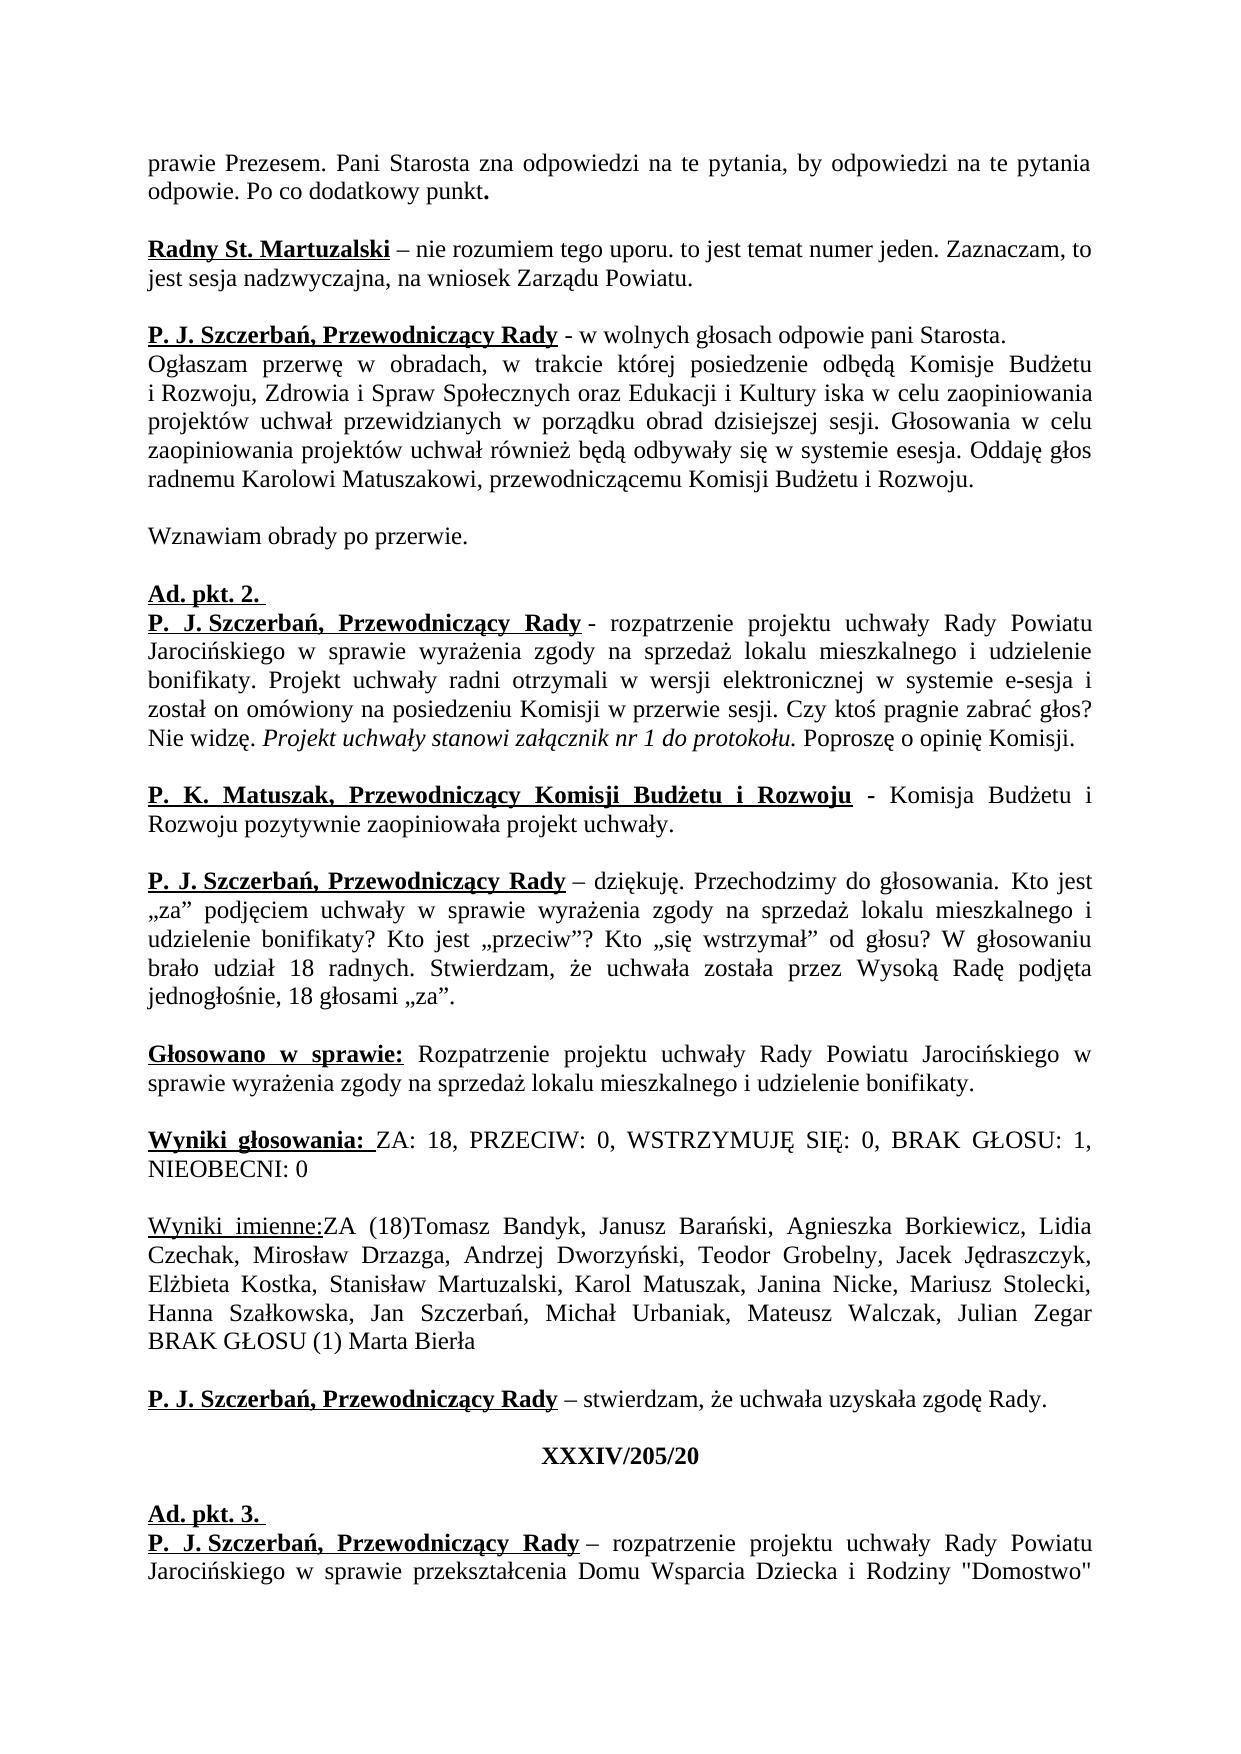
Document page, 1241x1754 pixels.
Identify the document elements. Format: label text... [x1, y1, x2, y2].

text Wyniki imienne:ZA (18)Tomasz Bandyk, Janusz Barański, Agnieszka Borkiewicz, Lidia Czechak, Mirosław Drzazga, Andrzej Dworzyński, Teodor Grobelny, Jacek Jędraszczyk, Elżbieta Kostka, Stanisław Martuzalski, Karol Matuszak, Janina Nicke, Mariusz Stolecki, Hanna Szałkowska, Jan Szczerbań, Michał Urbaniak, Mateusz Walczak, Julian Zegar BRAK GŁOSU (1) Marta Bierła [148, 1211, 1093, 1355]
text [148, 148, 1093, 205]
text Ogłaszam przerwę w obradach, w trakcie której posiedzenie odbędą Komisje Budżetu i Rozwoju, Zdrowia i Spraw Społecznych oraz Edukacji i Kultury iska w celu zaopiniowania projektów uchwał przewidzianych w porządku obrad dzisiejszej sesji. Głosowania w celu zaopiniowania projektów uchwał również będą odbywały się w systemie esesja. Oddaję głos radnemu Karolowi Matuszakowi, przewodniczącemu Komisji Budżetu i Rozwoju. [148, 349, 1093, 493]
text P. J. Szczerbań, Przewodniczący Rady - rozpatrzenie projektu uchwały Rady Powiatu Jarocińskiego w sprawie wyrażenia zgody na sprzedaż lokalu mieszkalnego i udzielenie bonifikaty. Projekt uchwały radni otrzymali w wersji elektronicznej w systemie e-sesja i został on omówiony na posiedzeniu Komisji w przerwie sesji. Czy ktoś pragnie zabrać głos? Nie widzę. Projekt uchwały stanowi załącznik nr 1 do protokołu. Poproszę o opinię Komisji. [148, 608, 1093, 751]
text P. J. Szczerbań, Przewodniczący Rady - w wolnych głosach odpowie pani Starosta. [148, 320, 1093, 349]
text Ad. pkt. 3. [148, 1499, 1093, 1528]
text Głosowano w sprawie: Rozpatrzenie projektu uchwały Rady Powiatu Jarocińskiego w sprawie wyrażenia zgody na sprzedaż lokalu mieszkalnego i udzielenie bonifikaty. [148, 1039, 1093, 1096]
text Ad. pkt. 2. [148, 579, 1093, 608]
text Wyniki głosowania: ZA: 18, PRZECIW: 0, WSTRZYMUJĘ SIĘ: 0, BRAK GŁOSU: 1, NIEOBECNI: 0 [148, 1125, 1093, 1183]
text Radny St. Martuzalski – nie rozumiem tego uporu. to jest temat numer jeden. Zaznaczam, to jest sesja nadzwyczajna, na wniosek Zarządu Powiatu. [148, 234, 1093, 291]
text P. J. Szczerbań, Przewodniczący Rady – stwierdzam, że uchwała uzyskała zgodę Rady. [148, 1384, 1093, 1413]
text XXXIV/205/20 [148, 1441, 1093, 1470]
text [148, 1528, 1093, 1585]
text P. J. Szczerbań, Przewodniczący Rady – dziękuję. Przechodzimy do głosowania. Kto jest „za” podjęciem uchwały w sprawie wyrażenia zgody na sprzedaż lokalu mieszkalnego i udzielenie bonifikaty? Kto jest „przeciw”? Kto „się wstrzymał” od głosu? W głosowaniu brało udział 18 radnych. Stwierdzam, że uchwała została przez Wysoką Radę podjęta jednogłośnie, 18 głosami „za”. [148, 866, 1093, 1010]
text Wznawiam obrady po przerwie. [148, 521, 1093, 550]
text P. K. Matuszak, Przewodniczący Komisji Budżetu i Rozwoju - Komisja Budżetu i Rozwoju pozytywnie zaopiniowała projekt uchwały. [148, 780, 1093, 838]
